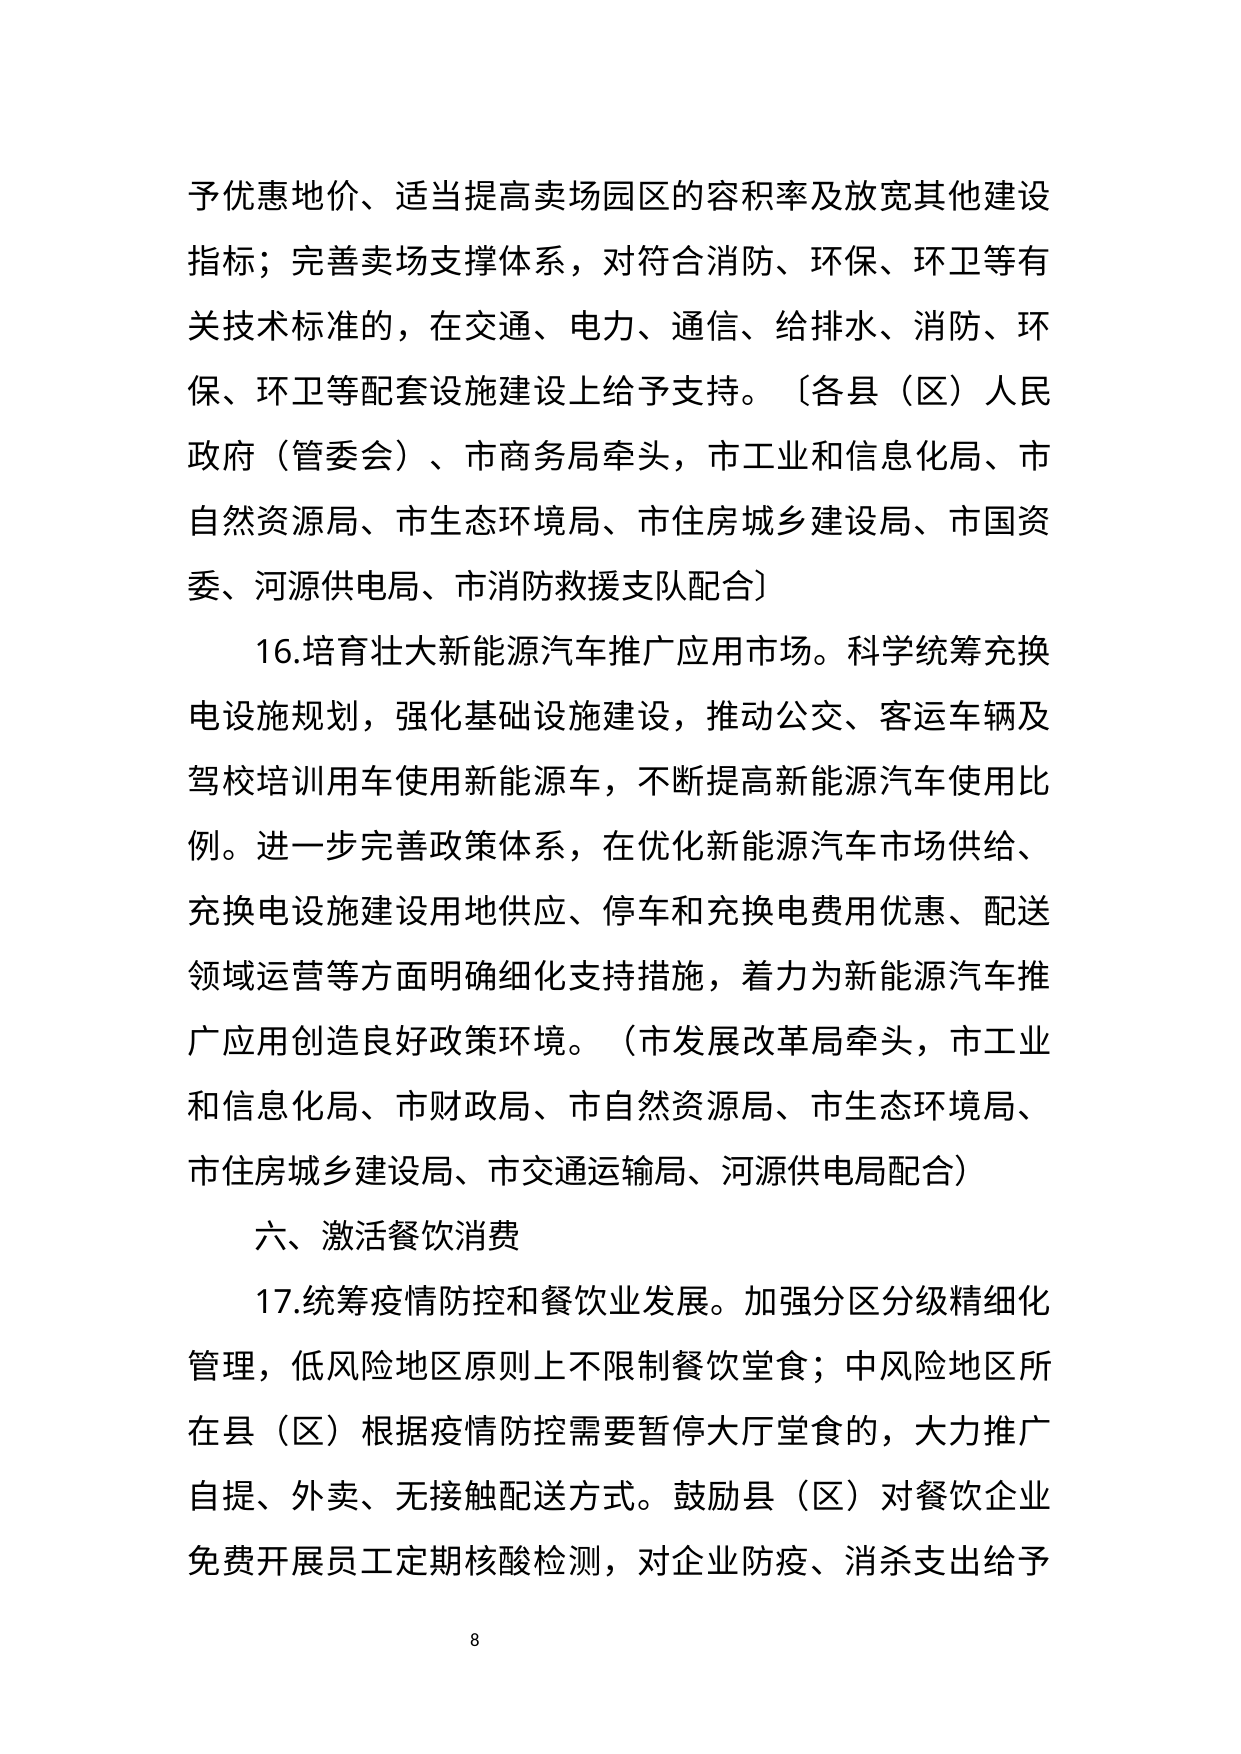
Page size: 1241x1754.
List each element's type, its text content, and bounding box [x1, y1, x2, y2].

text 六、激活餐饮消费 [187, 1202, 1053, 1267]
text 16.培育壮大新能源汽车推广应用市场。科学统筹充换电设施规划，强化基础设施建设，推动公交、客运车辆及驾校培训用车使用新能源车，不断提高新能源汽车使用比例。进一步完善政策体系，在优化新能源汽车市场供给、充换电设施建设用地供应、停车和充换电费用优惠、配送领域运营等方面明确细化支持措施，着力为新能源汽车推广应用创造良好政策环境。（市发展改革局牵头，市工业和信息化局、市财政局、市自然资源局、市生态环境局、市住房城乡建设局、市交通运输局、河源供电局配合） [187, 617, 1053, 1202]
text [187, 1267, 1053, 1592]
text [187, 162, 1053, 617]
